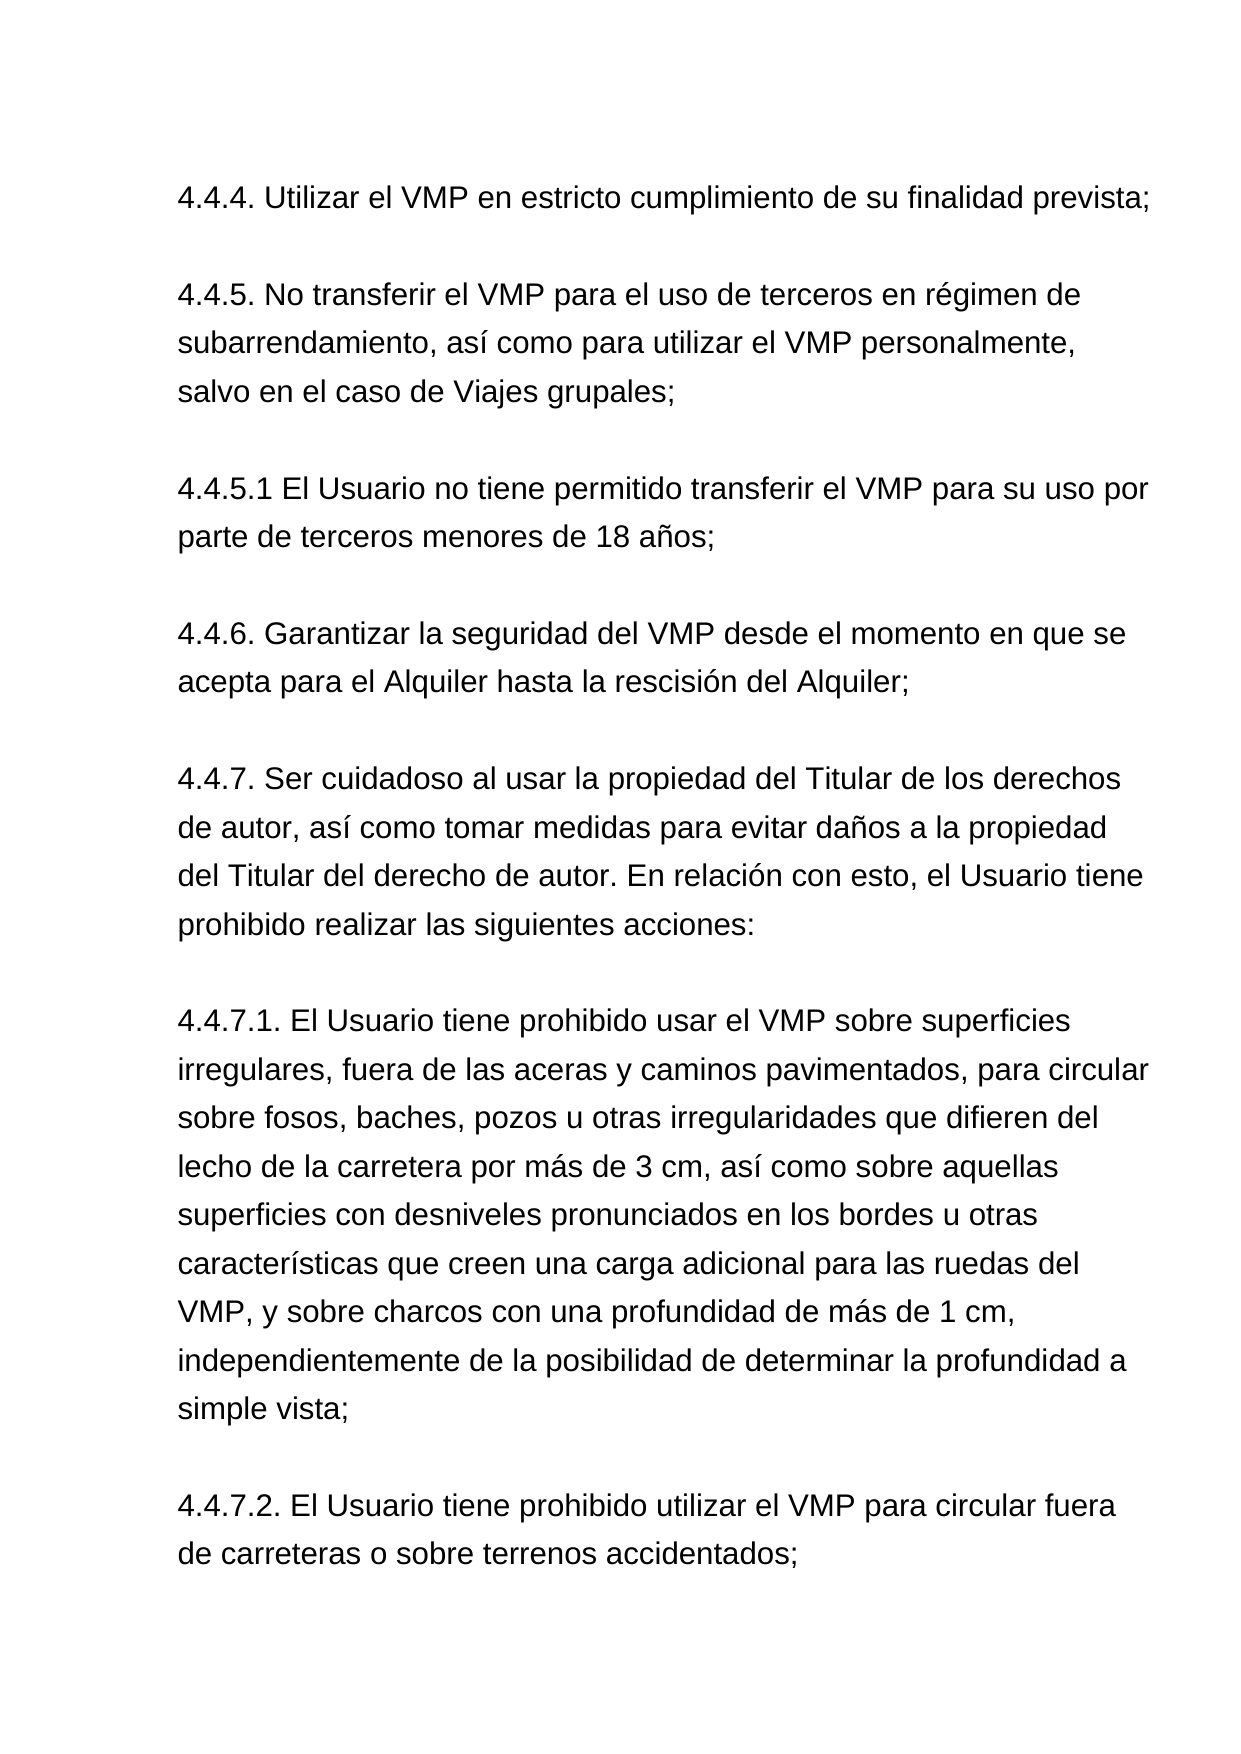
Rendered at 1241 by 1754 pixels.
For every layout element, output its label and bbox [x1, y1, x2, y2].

text [177, 118, 1152, 1620]
